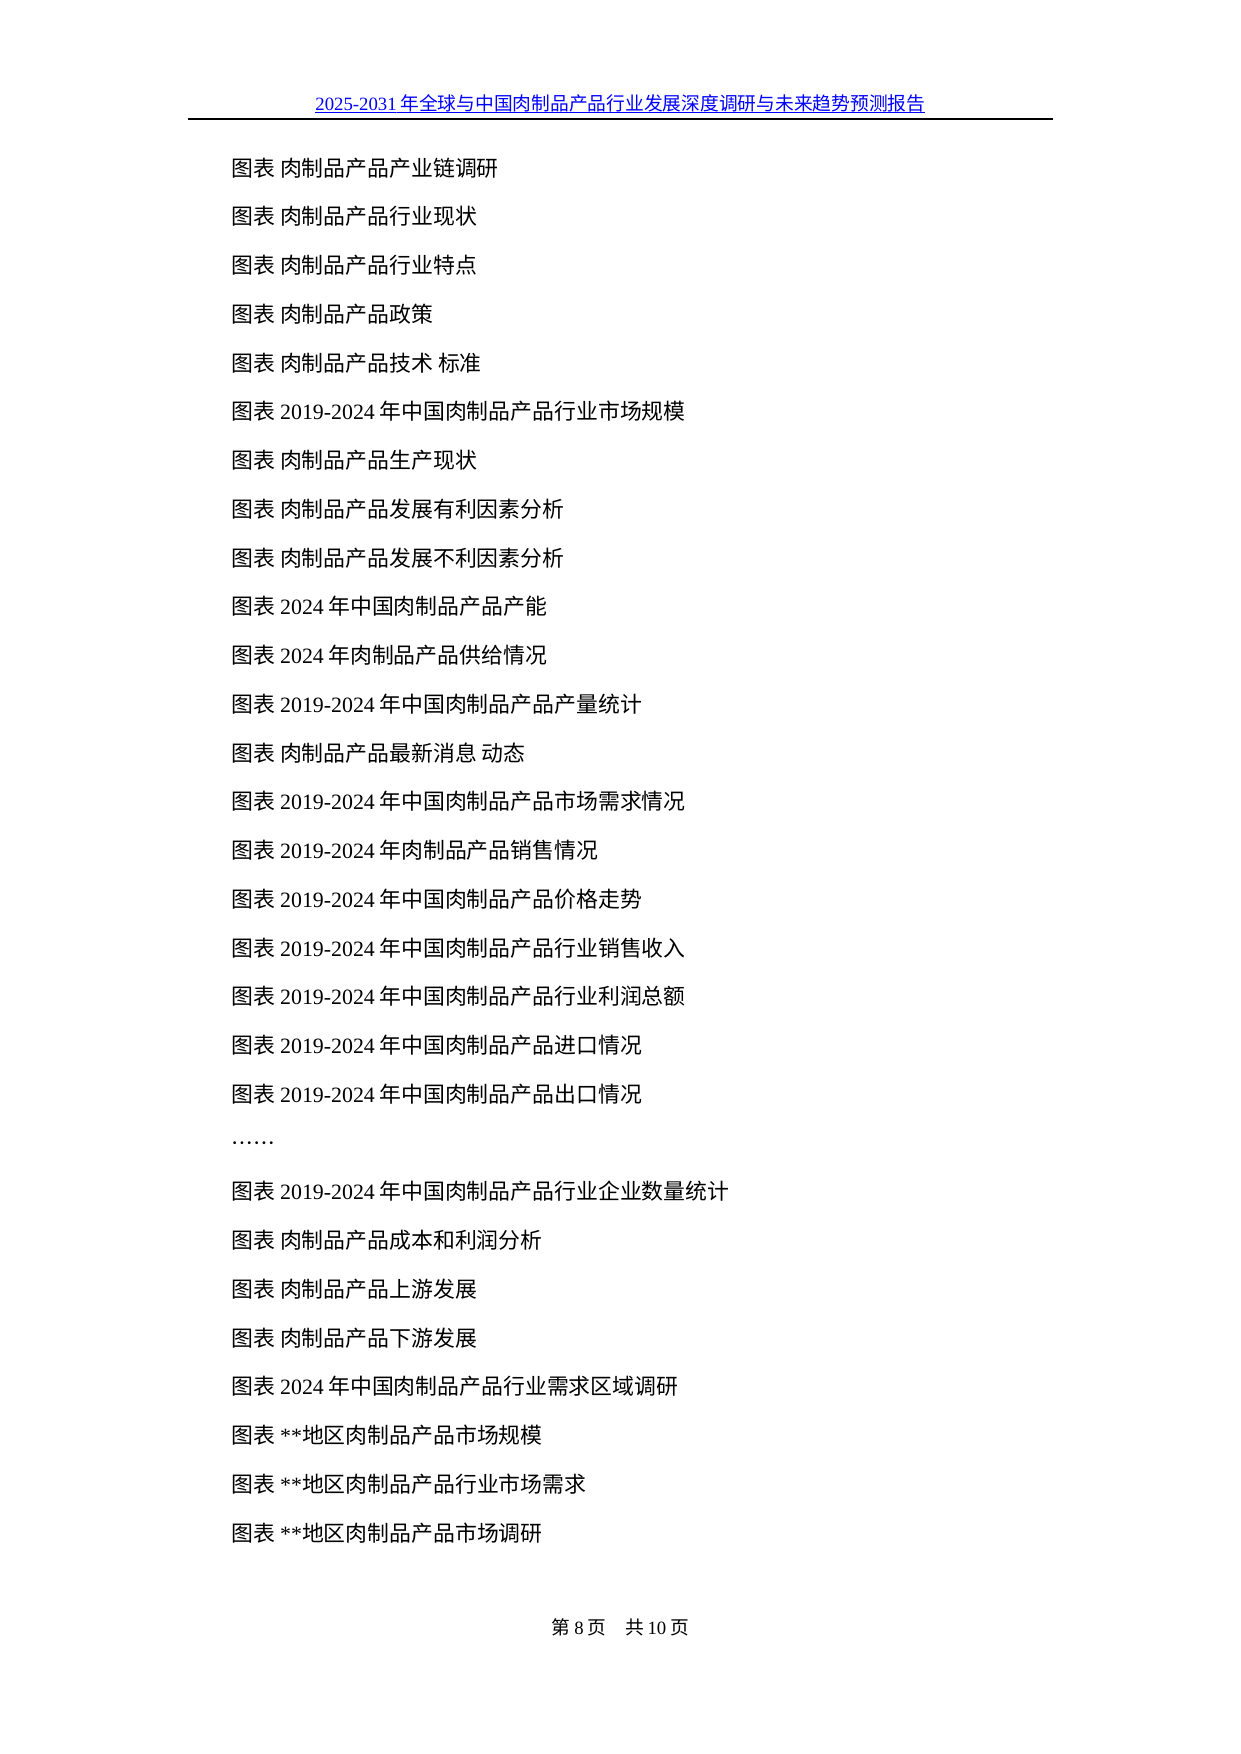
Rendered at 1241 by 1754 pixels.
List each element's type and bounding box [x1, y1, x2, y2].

text [187, 150, 1053, 1548]
